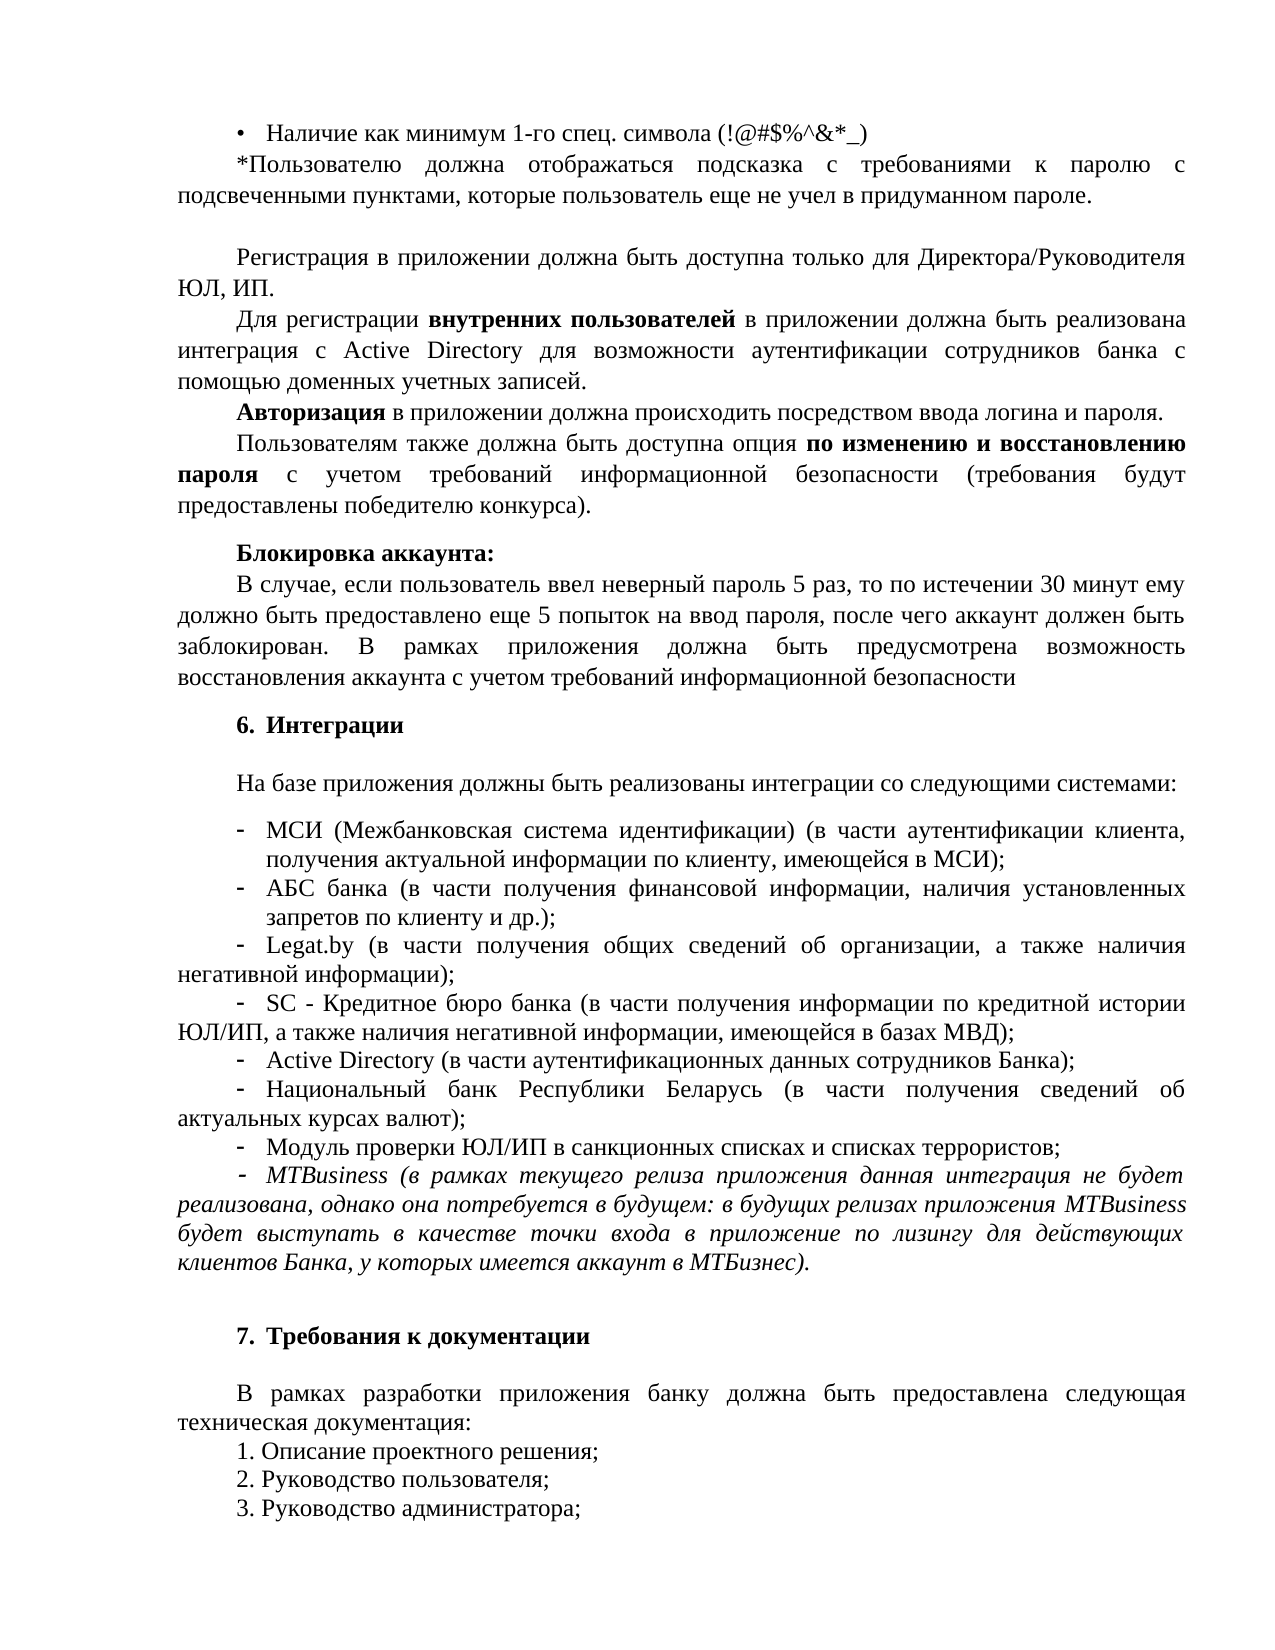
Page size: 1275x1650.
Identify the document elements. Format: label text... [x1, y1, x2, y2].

list МСИ (Межбанковская система идентификации) (в части аутентификации клиента, получения актуальной информации по клиенту, имеющейся в МСИ); [236, 815, 1186, 873]
list Национальный банк Республики Беларусь (в части получения сведений об актуальных курсах валют); [177, 1074, 1186, 1132]
list Наличие как минимум 1-го спец. символа (!@#$%^&*_) [236, 118, 1186, 147]
text Интеграции [236, 710, 1186, 739]
list Регистрация в приложении должна быть доступна только для Директора/Руководителя ЮЛ, ИП. [177, 242, 1186, 302]
list *Пользователю должна отображаться подсказка с требованиями к паролю с подсвеченными пунктами, которые пользователь еще не учел в придуманном пароле. [177, 149, 1186, 209]
text 2. Руководство пользователя; [177, 1464, 1186, 1493]
text 1. Описание проектного решения; [177, 1436, 1186, 1464]
list Авторизация в приложении должна происходить посредством ввода логина и пароля. [177, 397, 1186, 426]
list Active Directory (в части аутентификационных данных сотрудников Банка); [177, 1045, 1186, 1074]
list MTBusiness (в рамках текущего релиза приложения данная интеграция не будет реализована, однако она потребуется в будущем: в будущих релизах приложения MTBusiness будет выступать в качестве точки входа в приложение по лизингу для действующих клиентов Банка, у которых имеется аккаунт в МТБизнес). [177, 1160, 1186, 1275]
text Требования к документации [236, 1321, 1186, 1349]
list Модуль проверки ЮЛ/ИП в санкционных списках и списках террористов; [177, 1132, 1186, 1160]
text На базе приложения должны быть реализованы интеграции со следующими системами: [177, 768, 1186, 796]
list Legat.by (в части получения общих сведений об организации, а также наличия негативной информации); [177, 930, 1186, 988]
text В случае, если пользователь ввел неверный пароль 5 раз, то по истечении 30 минут ему должно быть предоставлено еще 5 попыток на ввод пароля, после чего аккаунт должен быть заблокирован. В рамках приложения должна быть предусмотрена возможность восстановления аккаунта с учетом требований информационной безопасности [177, 569, 1186, 691]
list SC - Кредитное бюро банка (в части получения информации по кредитной истории ЮЛ/ИП, а также наличия негативной информации, имеющейся в базах МВД); [177, 988, 1186, 1045]
text Блокировка аккаунта: [177, 538, 1186, 567]
list Для регистрации внутренних пользователей в приложении должна быть реализована интеграция с Active Directory для возможности аутентификации сотрудников банка с помощью доменных учетных записей. [177, 304, 1186, 395]
list АБС банка (в части получения финансовой информации, наличия установленных запретов по клиенту и др.); [236, 873, 1186, 930]
text 3. Руководство администратора; [177, 1493, 1186, 1522]
text В рамках разработки приложения банку должна быть предоставлена следующая техническая документация: [177, 1378, 1186, 1436]
list Пользователям также должна быть доступна опция по изменению и восстановлению пароля с учетом требований информационной безопасности (требования будут предоставлены победителю конкурса). [177, 428, 1186, 519]
